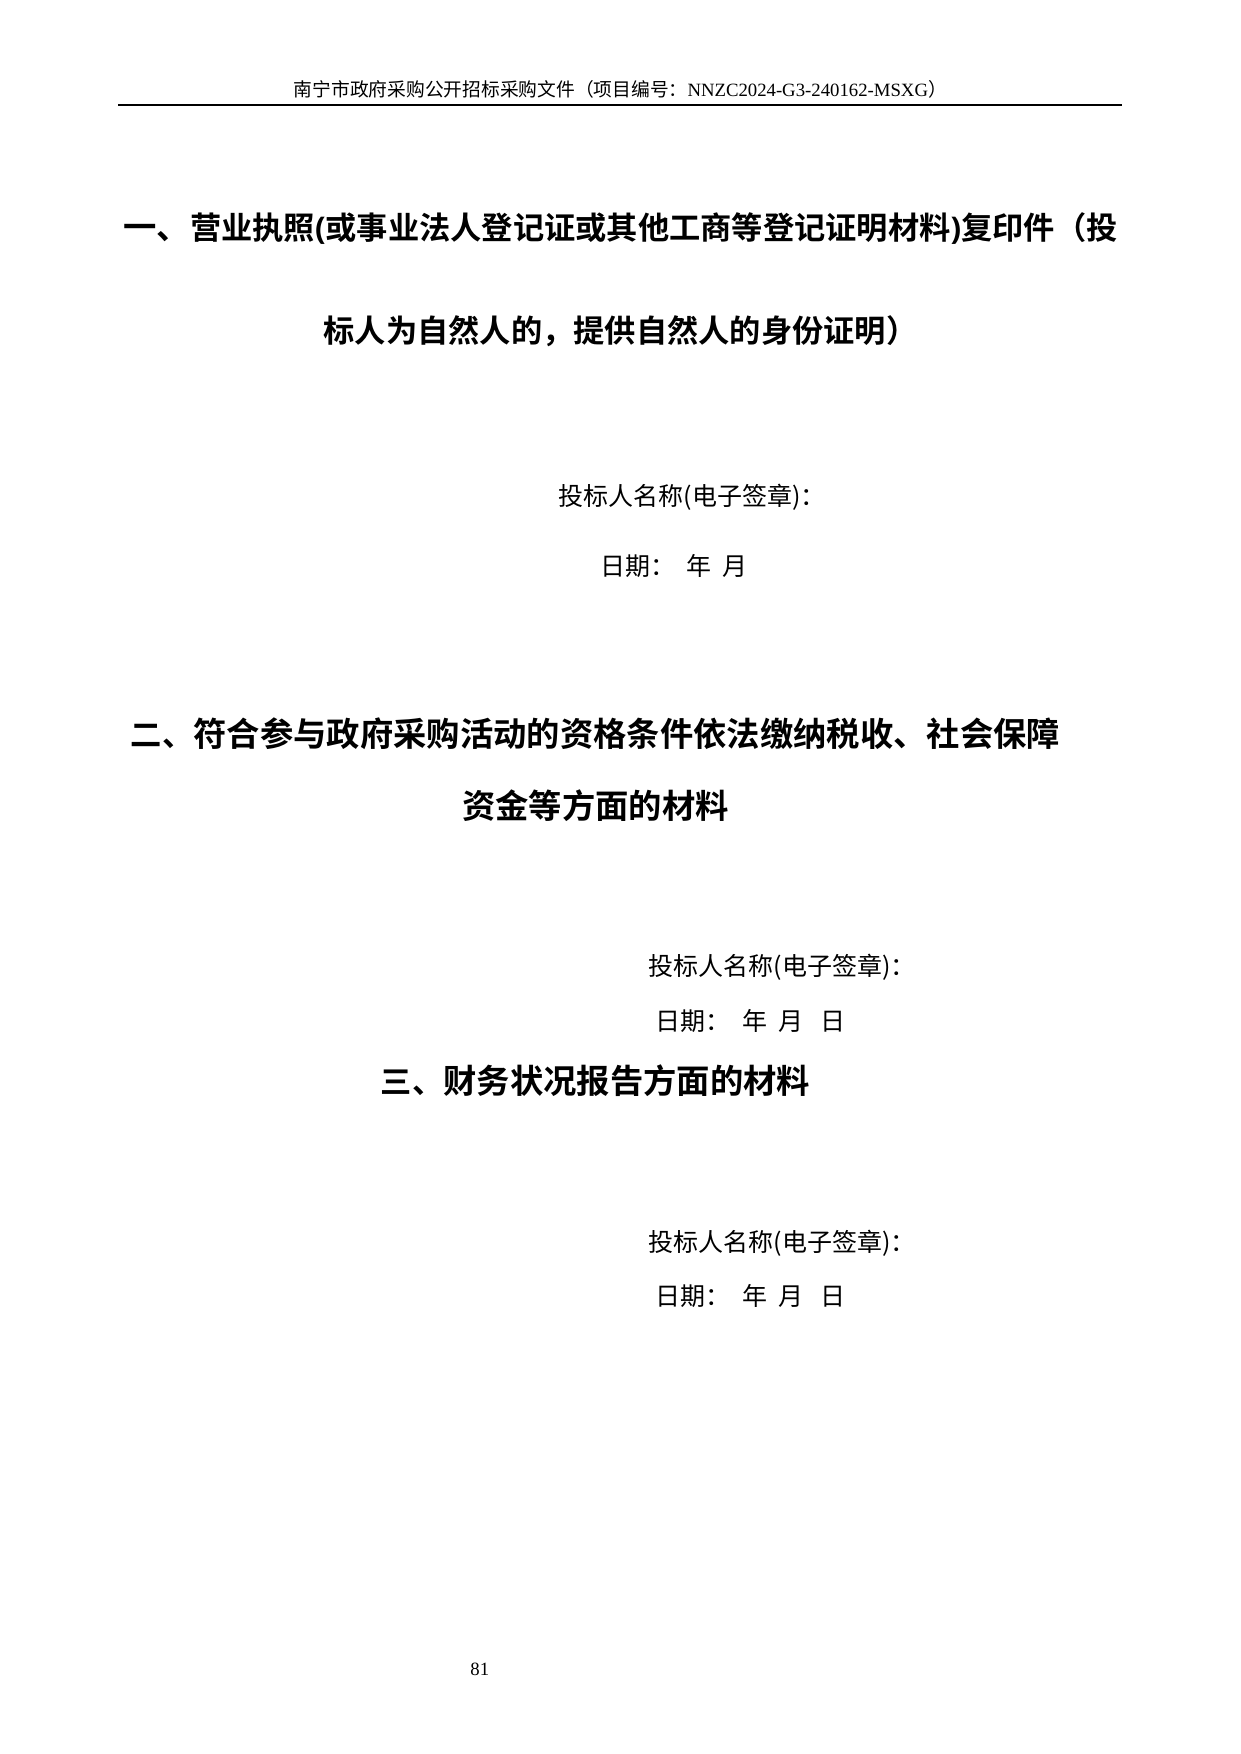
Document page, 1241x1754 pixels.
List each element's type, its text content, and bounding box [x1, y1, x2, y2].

text 日期： 年 月 日 [118, 1001, 1122, 1037]
text 日期： 年 月 日 [118, 1276, 1122, 1313]
text 投标人名称(电子签章)： [118, 947, 1122, 983]
text 投标人名称(电子签章)： [118, 476, 1122, 512]
text 三、财务状况报告方面的材料 [118, 1055, 1072, 1103]
text 一、营业执照(或事业法人登记证或其他工商等登记证明材料)复印件（投标人为自然人的，提供自然人的身份证明） [118, 191, 1122, 363]
text 日期： 年 月 [118, 530, 1122, 599]
text 二、符合参与政府采购活动的资格条件依法缴纳税收、社会保障资金等方面的材料 [118, 708, 1072, 828]
text 投标人名称(电子签章)： [118, 1222, 1122, 1258]
